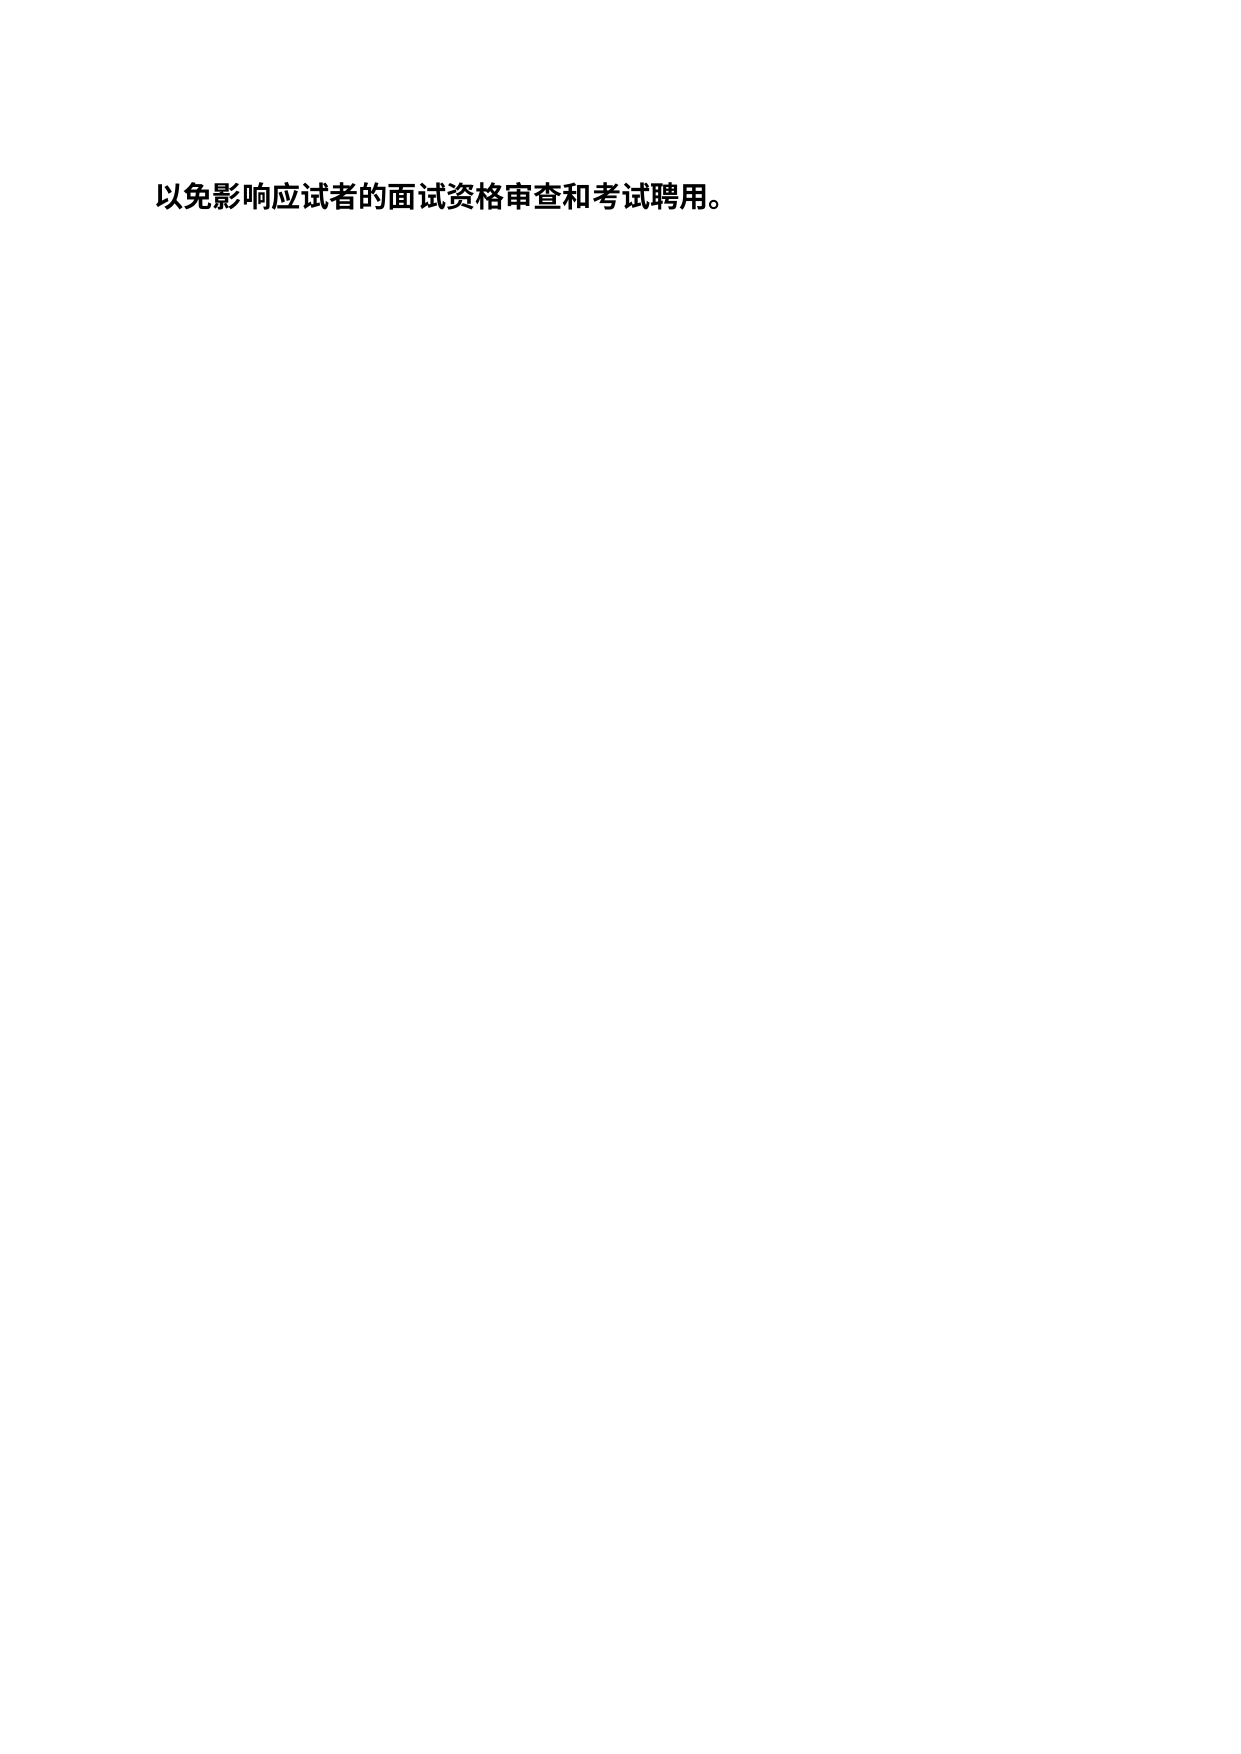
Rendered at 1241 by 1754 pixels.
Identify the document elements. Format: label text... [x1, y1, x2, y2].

text 以免影响应试者的面试资格审查和考试聘用。 [124, 162, 1075, 227]
